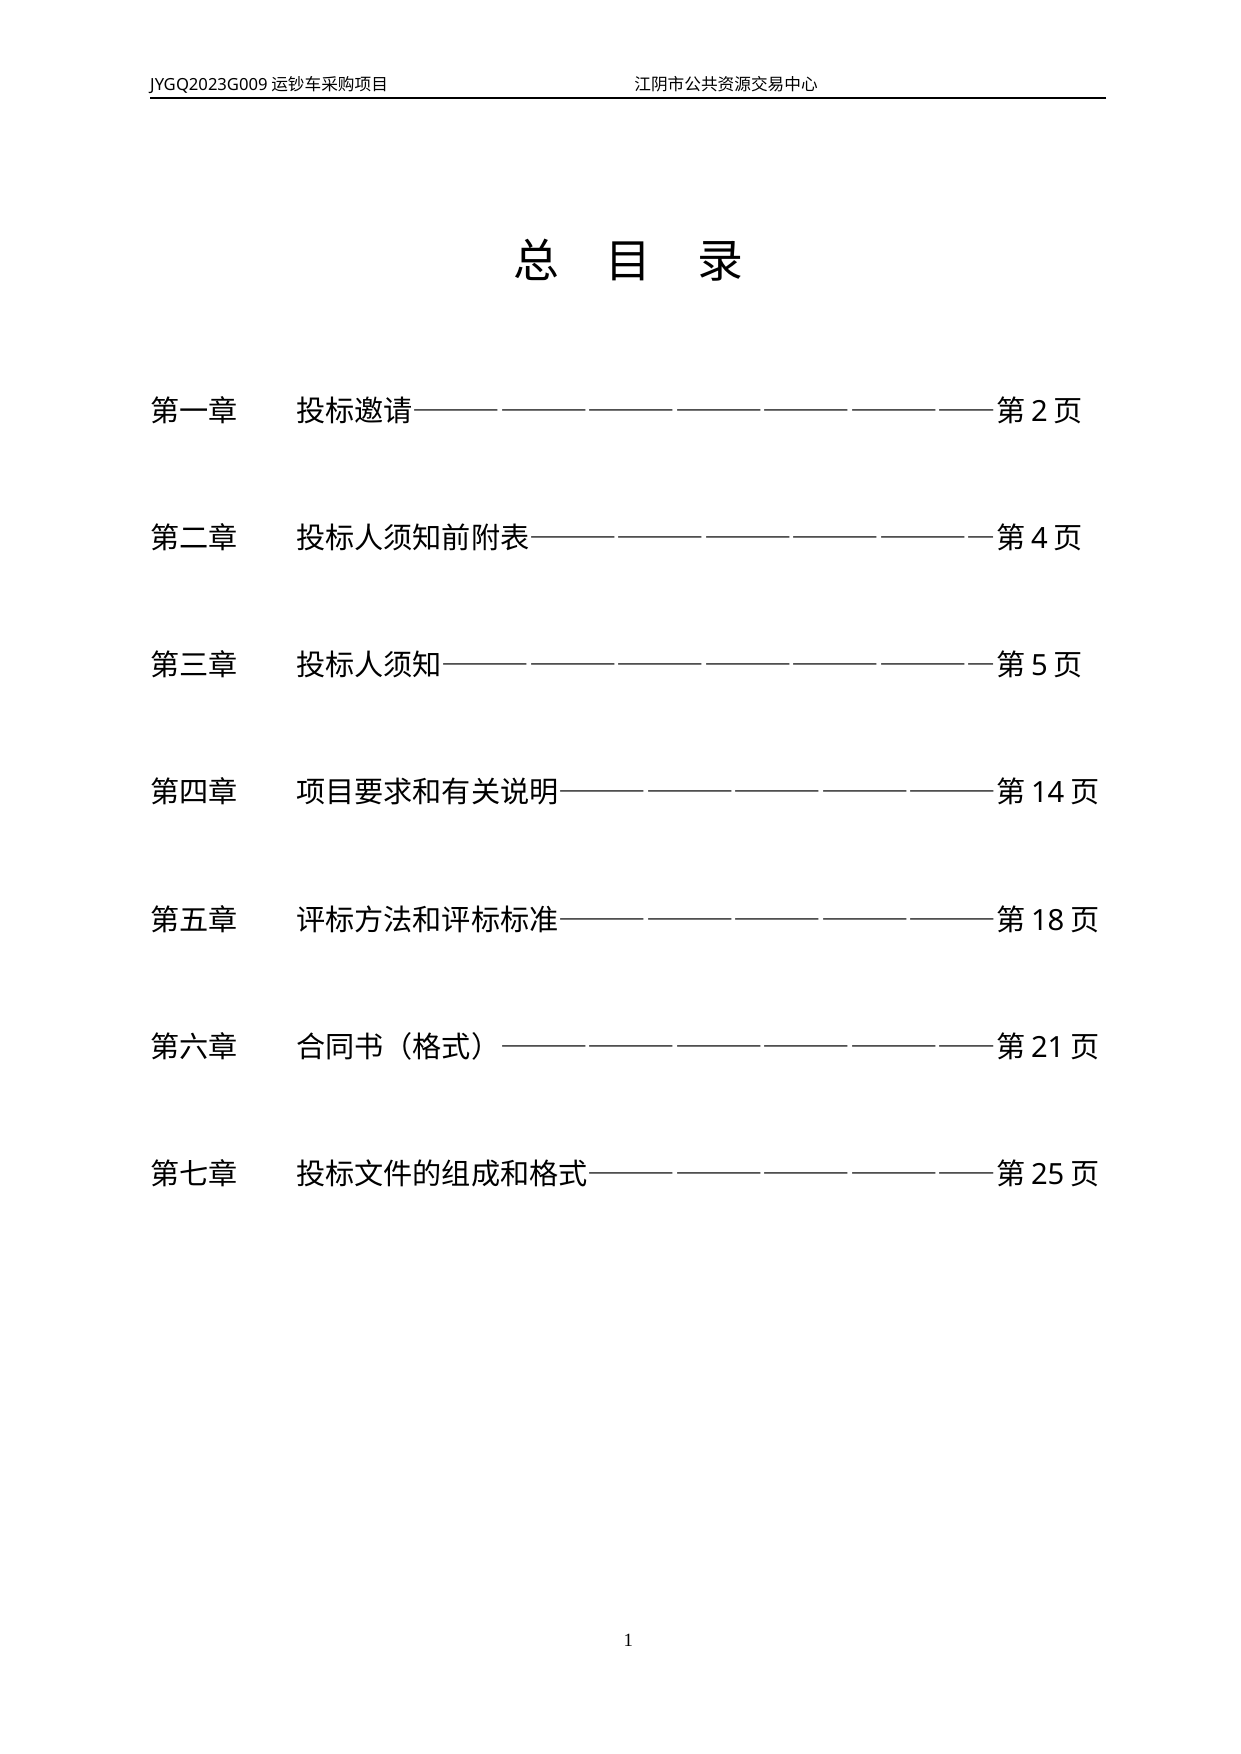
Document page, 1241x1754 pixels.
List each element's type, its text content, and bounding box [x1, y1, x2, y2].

text 第二章 投标人须知前附表————————————————第4页 [150, 514, 1106, 557]
text 第五章 评标方法和评标标准———————————————第18页 [150, 896, 1106, 938]
text 总 目 录 [150, 224, 1106, 290]
text 第四章 项目要求和有关说明———————————————第14页 [150, 769, 1106, 811]
text 第三章 投标人须知———————————————————第5页 [150, 642, 1106, 684]
text 第六章 合同书（格式）—————————————————第21页 [150, 1023, 1106, 1066]
text 第七章 投标文件的组成和格式——————————————第25页 [150, 1151, 1106, 1193]
text 第一章 投标邀请————————————————————第2页 [150, 387, 1106, 430]
